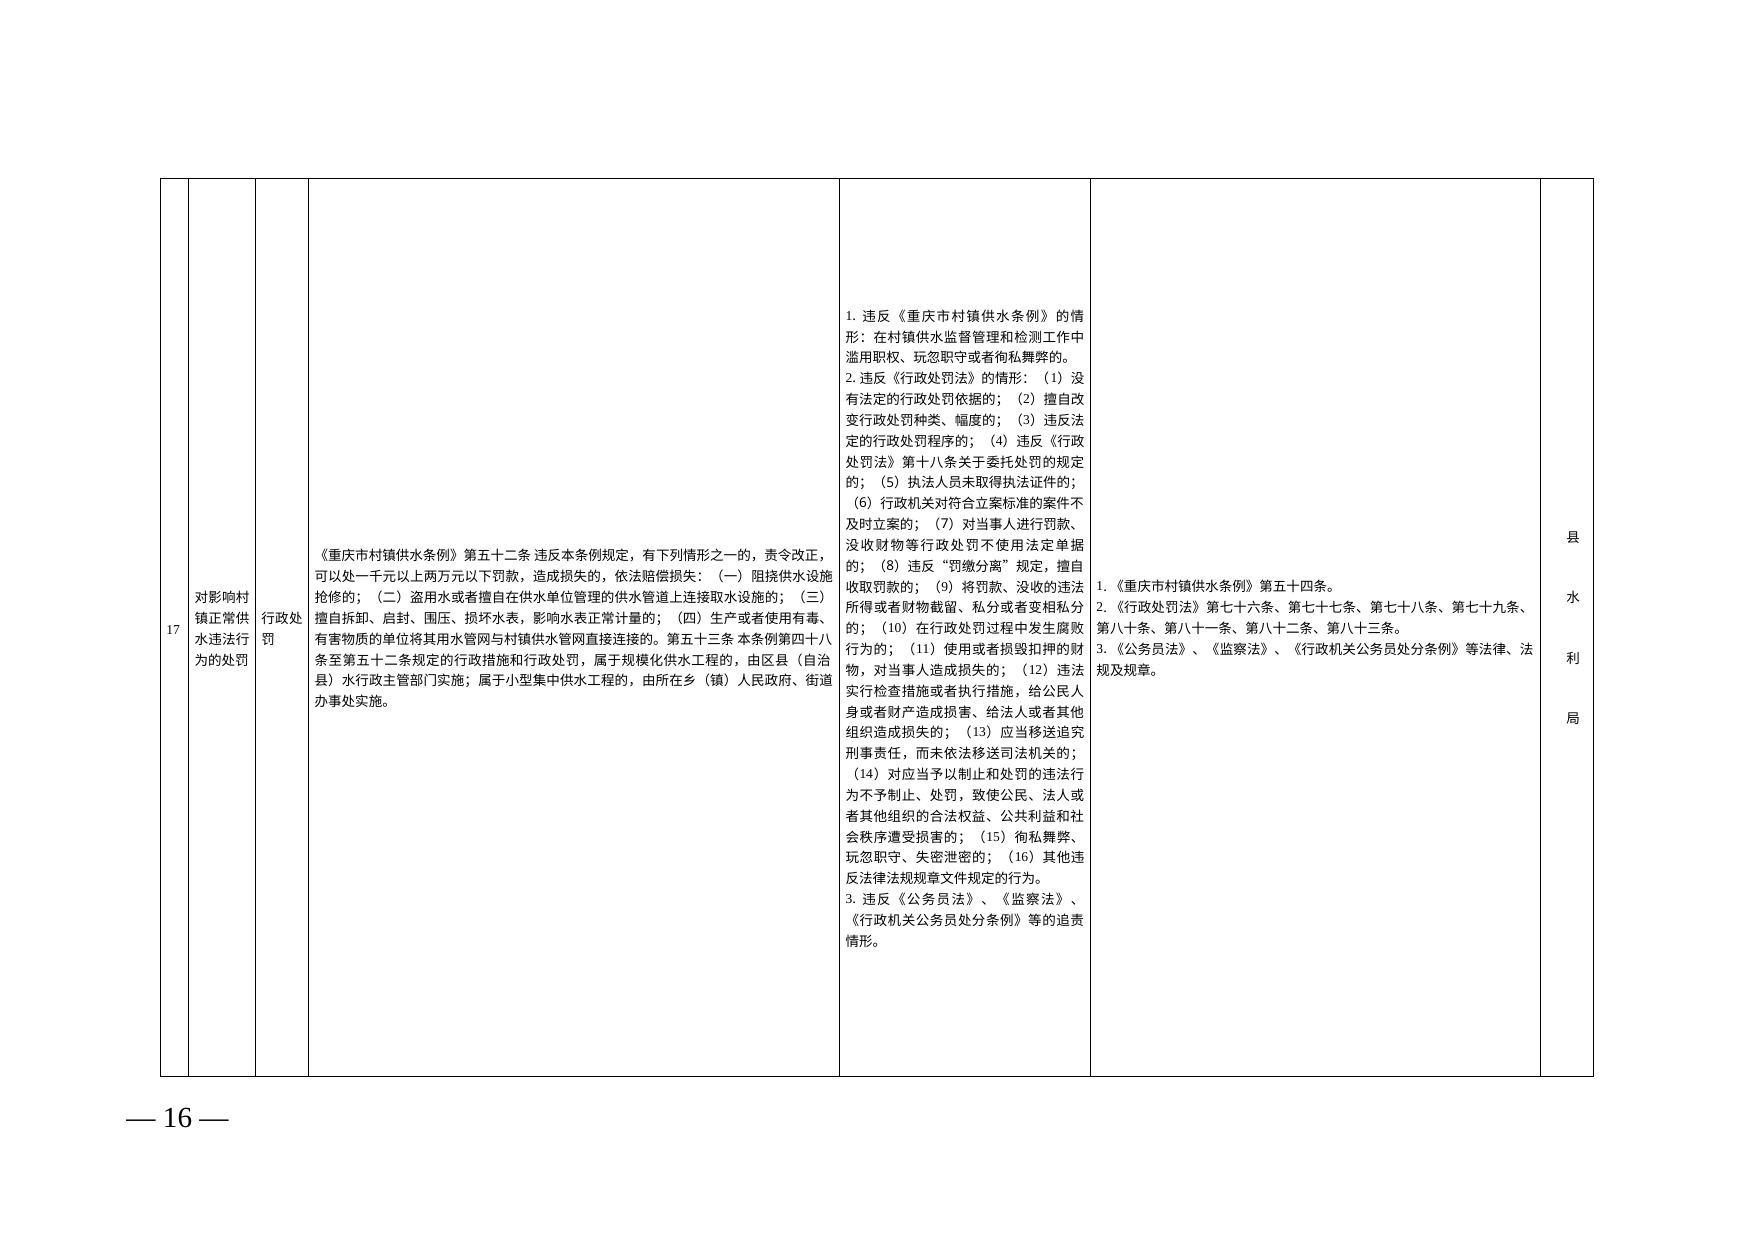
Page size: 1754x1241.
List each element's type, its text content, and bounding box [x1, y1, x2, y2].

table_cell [1091, 179, 1540, 1076]
table_cell 《重庆市村镇供水条例》第五十二条 违反本条例规定，有下列情形之一的，责令改正，可以处一千元以上两万元以下罚款，造成损失的，依法赔偿损失：（一）阻挠供水设施抢修的；（二）盗用水或者擅自在供水单位管理的供水管道上连接取水设施的；（三）擅自拆卸、启封、围压、损坏水表，影响水表正常计量的；（四）生产或者使用有毒、有害物质的单位将其用水管网与村镇供水管网直接连接的。第五十三条 本条例第四十八条至第五十二条规定的行政措施和行政处罚，属于规模化供水工程的，由区县（自治县）水行政主管部门实施；属于小型集中供水工程的，由所在乡（镇）人民政府、街道办事处实施。 [309, 179, 839, 1076]
table_cell 对影响村镇正常供水违法行为的处罚 [189, 179, 255, 1076]
table_cell 县水利局 [1541, 179, 1593, 1076]
table_cell 17 [161, 179, 188, 1076]
table_cell 行政处罚 [256, 179, 308, 1076]
